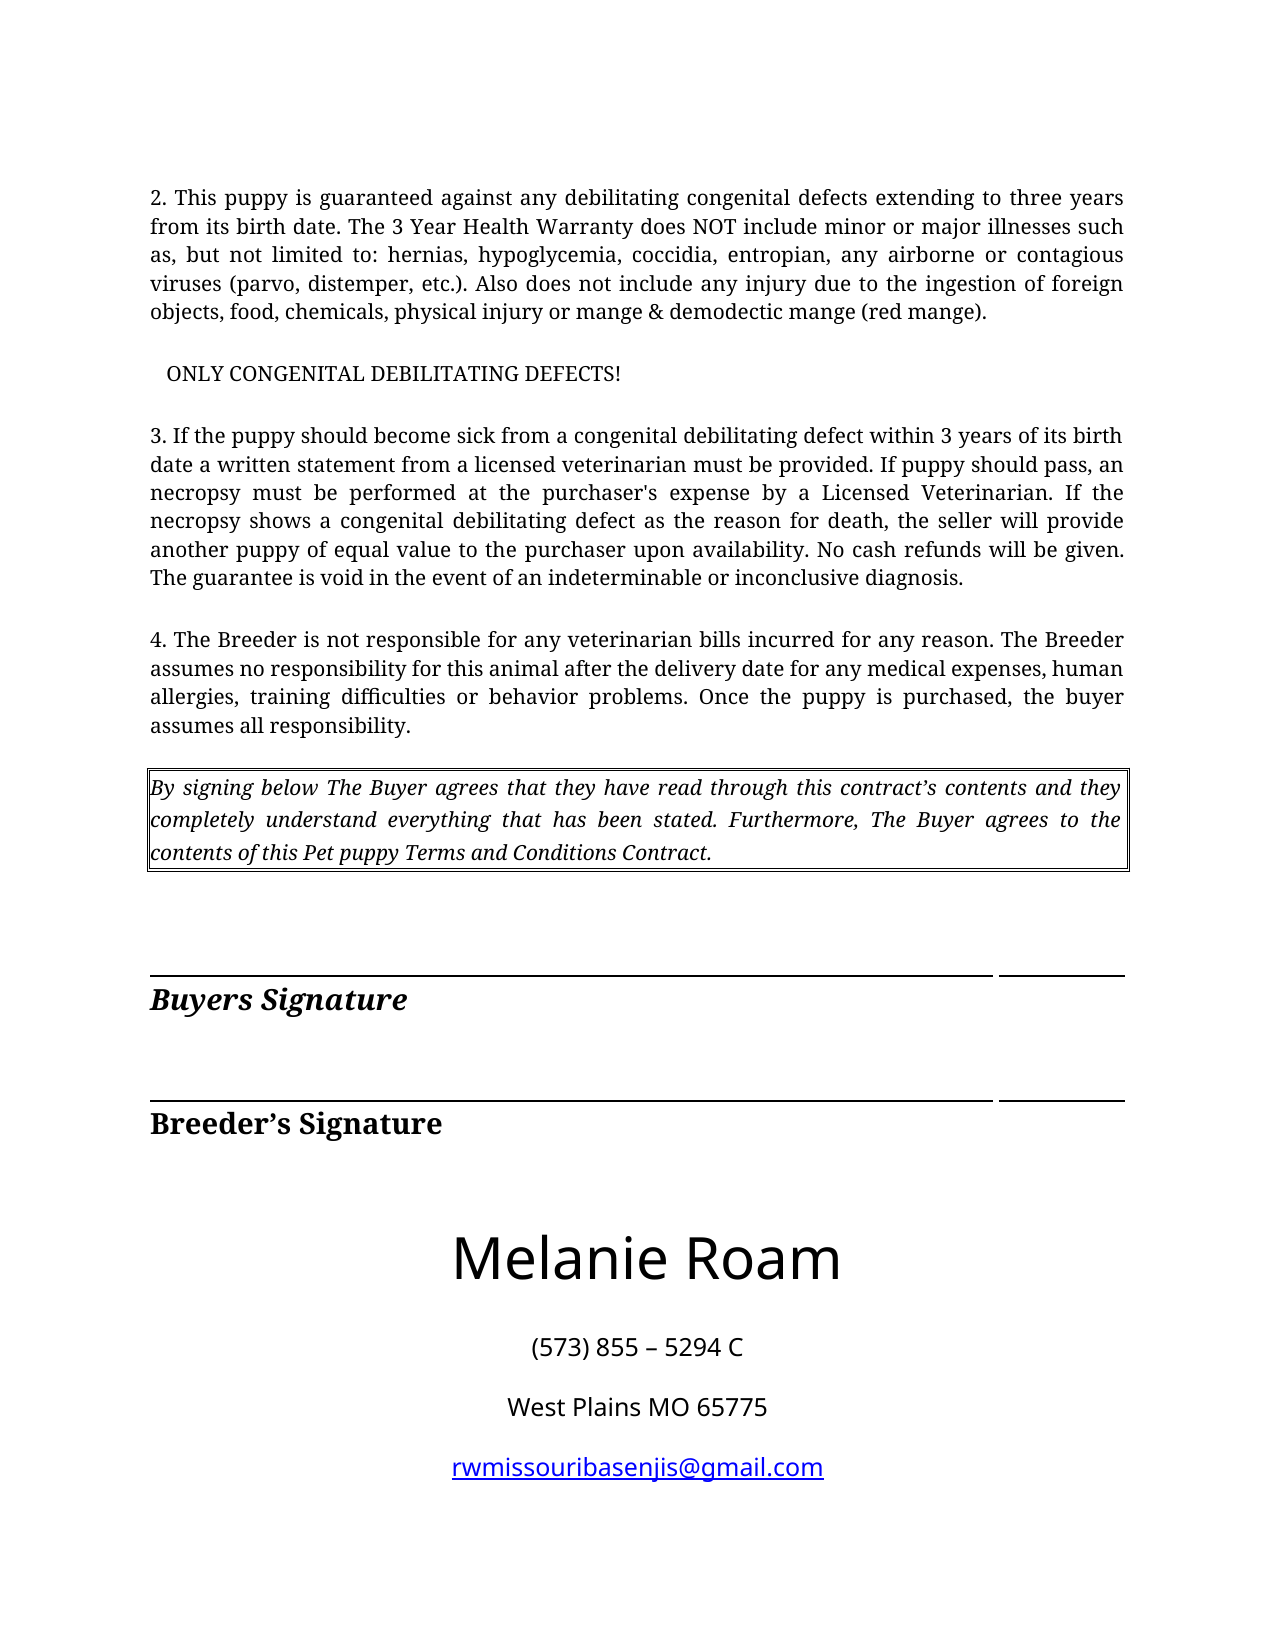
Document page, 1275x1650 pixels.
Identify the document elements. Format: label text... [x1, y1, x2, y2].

text (573) 855 – 5294 C [150, 1329, 1125, 1364]
text Breeder’s Signature [150, 1103, 1125, 1143]
text By signing below The Buyer agrees that they have read through this contract’s contents and they completely understand everything that has been stated. Furthermore, The Buyer agrees to the contents of this Pet puppy Terms and Conditions Contract. [150, 771, 1127, 868]
text rwmissouribasenjis@gmail.com [150, 1449, 1125, 1484]
text 4. The Breeder is not responsible for any veterinarian bills incurred for any reason. The Breeder assumes no responsibility for this animal after the delivery date for any medical expenses, human allergies, training difficulties or behavior problems. Once the puppy is purchased, the buyer assumes all responsibility. [150, 625, 1125, 739]
text 3. If the puppy should become sick from a congenital debilitating defect within 3 years of its birth date a written statement from a licensed veterinarian must be provided. If puppy should pass, an necropsy must be performed at the purchaser's expense by a Licensed Veterinarian. If the necropsy shows a congenital debilitating defect as the reason for death, the seller will provide another puppy of equal value to the purchaser upon availability. No cash refunds will be given. The guarantee is void in the event of an indeterminable or inconclusive diagnosis. [150, 421, 1125, 592]
text Melanie Roam [300, 1217, 1125, 1297]
text ONLY CONGENITAL DEBILITATING DEFECTS! [150, 359, 1125, 388]
text 2. This puppy is guaranteed against any debilitating congenital defects extending to three years from its birth date. The 3 Year Health Warranty does NOT include minor or major illnesses such as, but not limited to: hernias, hypoglycemia, coccidia, entropian, any airborne or contagious viruses (parvo, distemper, etc.). Also does not include any injury due to the ingestion of foreign objects, food, chemicals, physical injury or mange & demodectic mange (red mange). [150, 183, 1125, 326]
text West Plains MO 65775 [150, 1389, 1125, 1424]
text Buyers Signature [150, 979, 1125, 1018]
